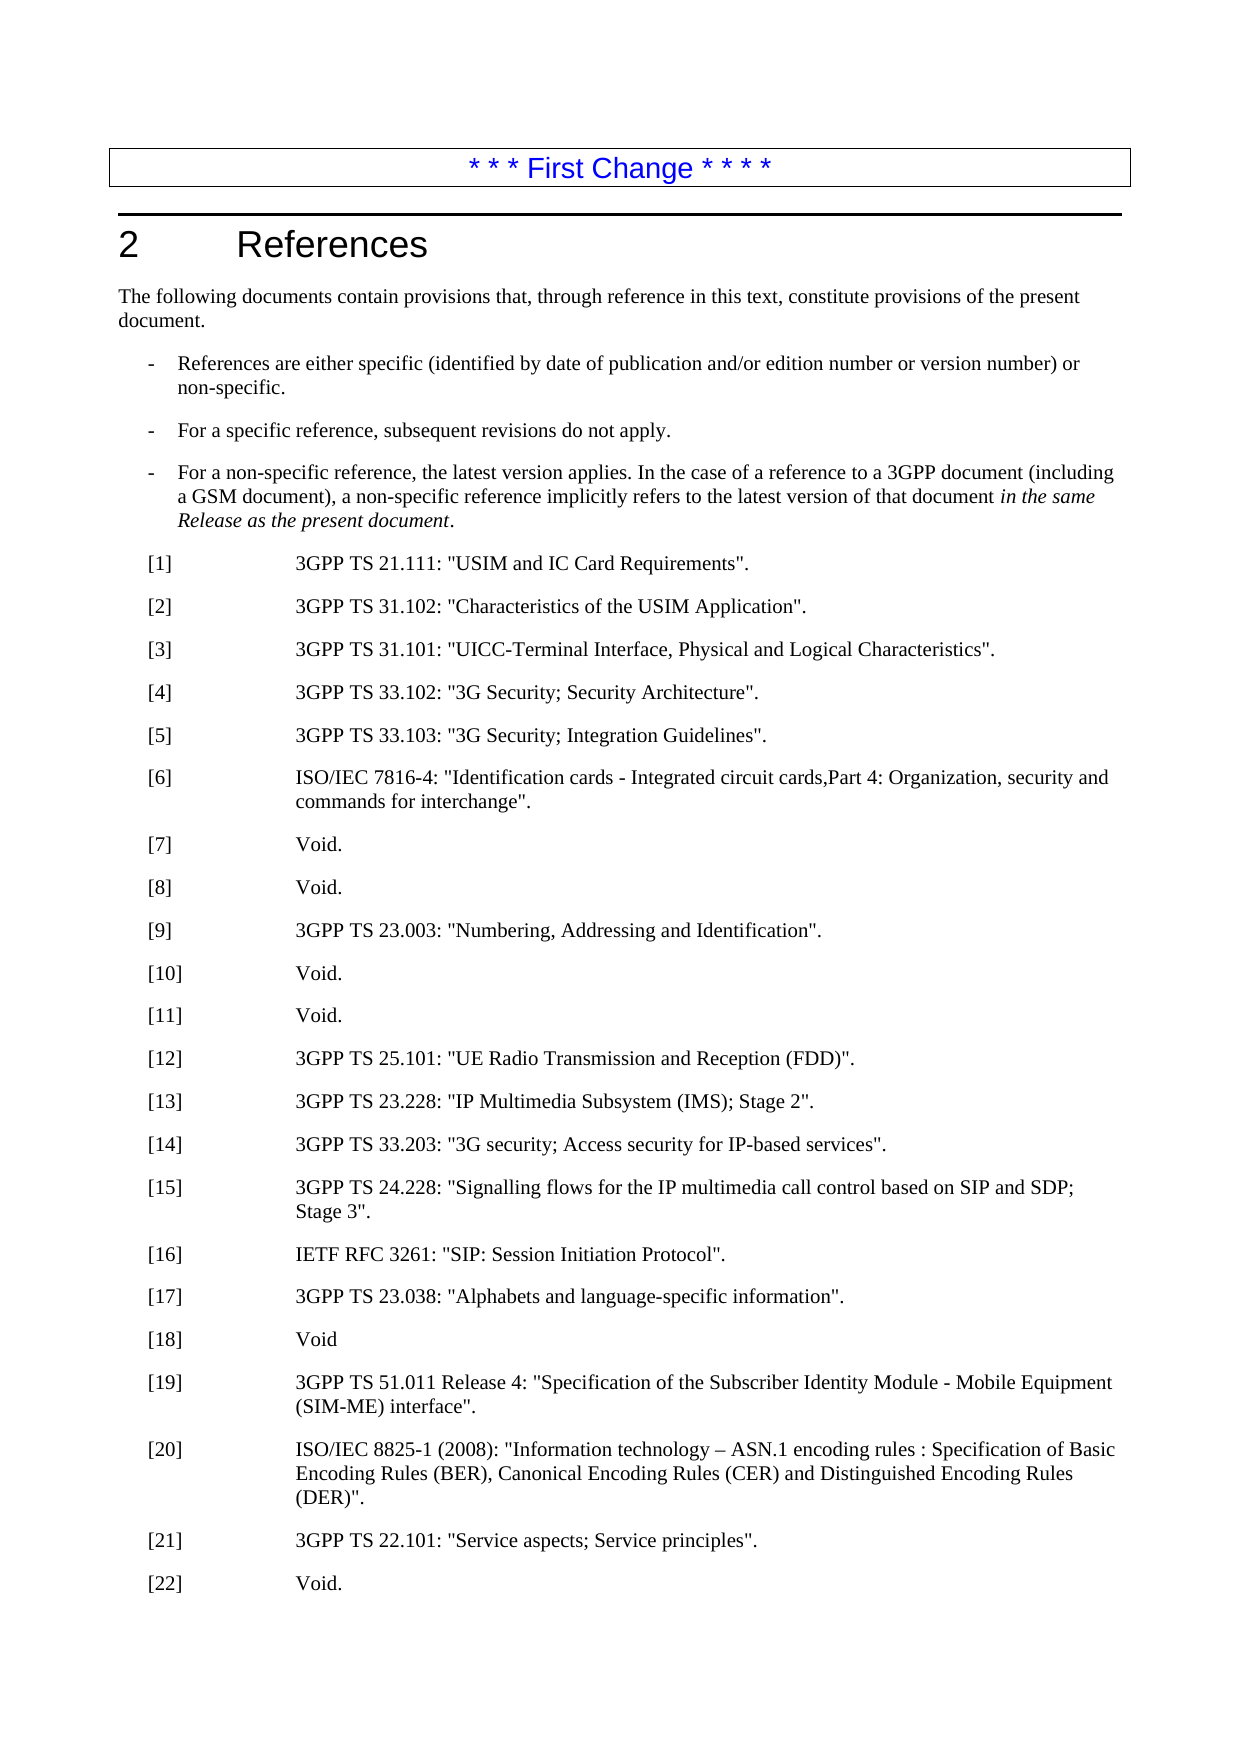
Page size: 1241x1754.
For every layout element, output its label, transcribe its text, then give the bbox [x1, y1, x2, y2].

text [19] 3GPP TS 51.011 Release 4: "Specification of the Subscriber Identity Module - Mobile Equipment (SIM-ME) interface". [148, 1370, 1122, 1418]
text [4] 3GPP TS 33.102: "3G Security; Security Architecture". [148, 680, 1122, 704]
text [14] 3GPP TS 33.203: "3G security; Access security for IP-based services". [148, 1132, 1122, 1156]
text The following documents contain provisions that, through reference in this text, constitute provisions of the present document. [118, 284, 1122, 332]
text [20] ISO/IEC 8825-1 (2008): "Information technology – ASN.1 encoding rules : Specification of Basic Encoding Rules (BER), Canonical Encoding Rules (CER) and Distinguished Encoding Rules (DER)". [148, 1437, 1122, 1509]
text [10] Void. [148, 961, 1122, 985]
text [9] 3GPP TS 23.003: "Numbering, Addressing and Identification". [148, 918, 1122, 942]
text [12] 3GPP TS 25.101: "UE Radio Transmission and Reception (FDD)". [148, 1046, 1122, 1070]
text - For a non-specific reference, the latest version applies. In the case of a reference to a 3GPP document (including a GSM document), a non-specific reference implicitly refers to the latest version of that document in the same Release as the present document. [148, 460, 1122, 532]
text [22] Void. [148, 1571, 1122, 1595]
subtitle 2 References [118, 216, 1122, 265]
text * * * First Change * * * * [110, 149, 1130, 186]
text - For a specific reference, subsequent revisions do not apply. [148, 417, 1122, 442]
text [2] 3GPP TS 31.102: "Characteristics of the USIM Application". [148, 594, 1122, 618]
text [11] Void. [148, 1003, 1122, 1027]
text [7] Void. [148, 832, 1122, 856]
text [13] 3GPP TS 23.228: "IP Multimedia Subsystem (IMS); Stage 2". [148, 1089, 1122, 1113]
text [15] 3GPP TS 24.228: "Signalling flows for the IP multimedia call control based on SIP and SDP; Stage 3". [148, 1175, 1122, 1223]
text [16] IETF RFC 3261: "SIP: Session Initiation Protocol". [148, 1242, 1122, 1266]
text [3] 3GPP TS 31.101: "UICC-Terminal Interface, Physical and Logical Characteristics". [148, 637, 1122, 661]
text [18] Void [148, 1327, 1122, 1351]
text [1] 3GPP TS 21.111: "USIM and IC Card Requirements". [148, 551, 1122, 575]
text [5] 3GPP TS 33.103: "3G Security; Integration Guidelines". [148, 722, 1122, 747]
text [6] ISO/IEC 7816-4: "Identification cards - Integrated circuit cards,Part 4: Organization, security and commands for interchange". [148, 765, 1122, 813]
text - References are either specific (identified by date of publication and/or edition number or version number) or non-specific. [148, 351, 1122, 399]
text [17] 3GPP TS 23.038: "Alphabets and language-specific information". [148, 1284, 1122, 1308]
text [21] 3GPP TS 22.101: "Service aspects; Service principles". [148, 1528, 1122, 1552]
text [8] Void. [148, 875, 1122, 899]
